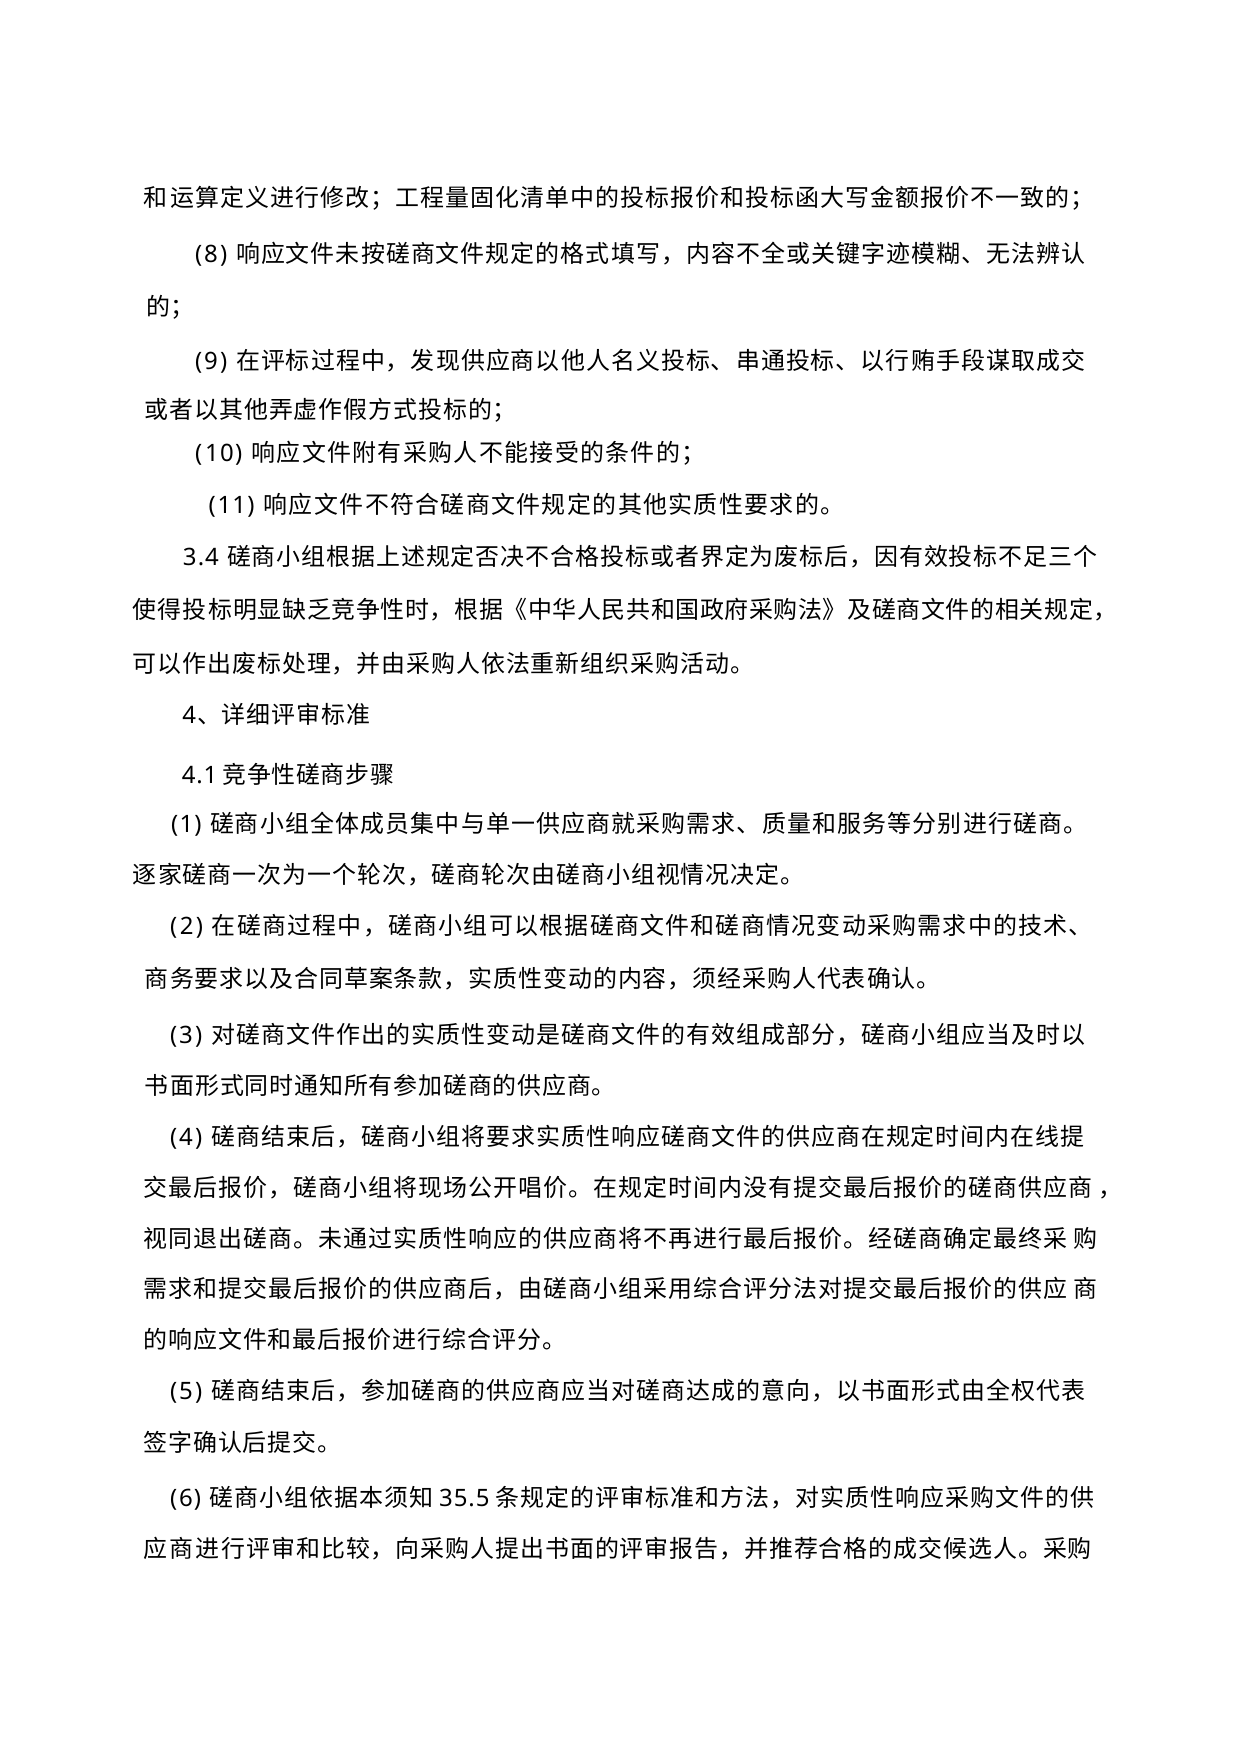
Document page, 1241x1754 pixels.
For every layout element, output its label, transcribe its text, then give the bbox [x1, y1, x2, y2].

text 4.1竞争性磋商步骤 [182, 759, 1118, 792]
text 4、详细评审标准 [182, 699, 1118, 732]
text (4) 磋商结束后，磋商小组将要求实质性响应磋商文件的供应商在规定时间内在线提 交最后报价，磋商小组将现场公开唱价。在规定时间内没有提交最后报价的磋商供应商 ，视同退出磋商。未通过实质性响应的供应商将不再进行最后报价。经磋商确定最终采 购需求和提交最后报价的供应商后，由磋商小组采用综合评分法对提交最后报价的供应 商的响应文件和最后报价进行综合评分。 [143, 1118, 1100, 1355]
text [144, 1479, 1100, 1564]
text (8) 响应文件未按磋商文件规定的格式填写，内容不全或关键字迹模糊、无法辨认 的； [146, 235, 1099, 322]
text 使得投标明显缺乏竞争性时，根据《中华人民共和国政府采购法》及磋商文件的相关规定， 可以作出废标处理，并由采购人依法重新组织采购活动。 [132, 591, 1118, 680]
text 和运算定义进行修改；工程量固化清单中的投标报价和投标函大写金额报价不一致的； [144, 180, 1118, 213]
text 或者以其他弄虚作假方式投标的； [144, 392, 1118, 424]
text (1) 磋商小组全体成员集中与单一供应商就采购需求、质量和服务等分别进行磋商。 逐家磋商一次为一个轮次，磋商轮次由磋商小组视情况决定。 [132, 805, 1102, 891]
text (3) 对磋商文件作出的实质性变动是磋商文件的有效组成部分，磋商小组应当及时以 书面形式同时通知所有参加磋商的供应商。 [144, 1015, 1100, 1101]
text (5) 磋商结束后，参加磋商的供应商应当对磋商达成的意向，以书面形式由全权代表 签字确认后提交。 [144, 1371, 1100, 1458]
text (10) 响应文件附有采购人不能接受的条件的； [195, 435, 1118, 468]
text 3.4 磋商小组根据上述规定否决不合格投标或者界定为废标后，因有效投标不足三个 [183, 539, 1118, 572]
text (2) 在磋商过程中，磋商小组可以根据磋商文件和磋商情况变动采购需求中的技术、 商务要求以及合同草案条款，实质性变动的内容，须经采购人代表确认。 [144, 907, 1107, 994]
text (9) 在评标过程中，发现供应商以他人名义投标、串通投标、以行贿手段谋取成交 [195, 343, 1118, 376]
text (11) 响应文件不符合磋商文件规定的其他实质性要求的。 [208, 487, 1118, 520]
